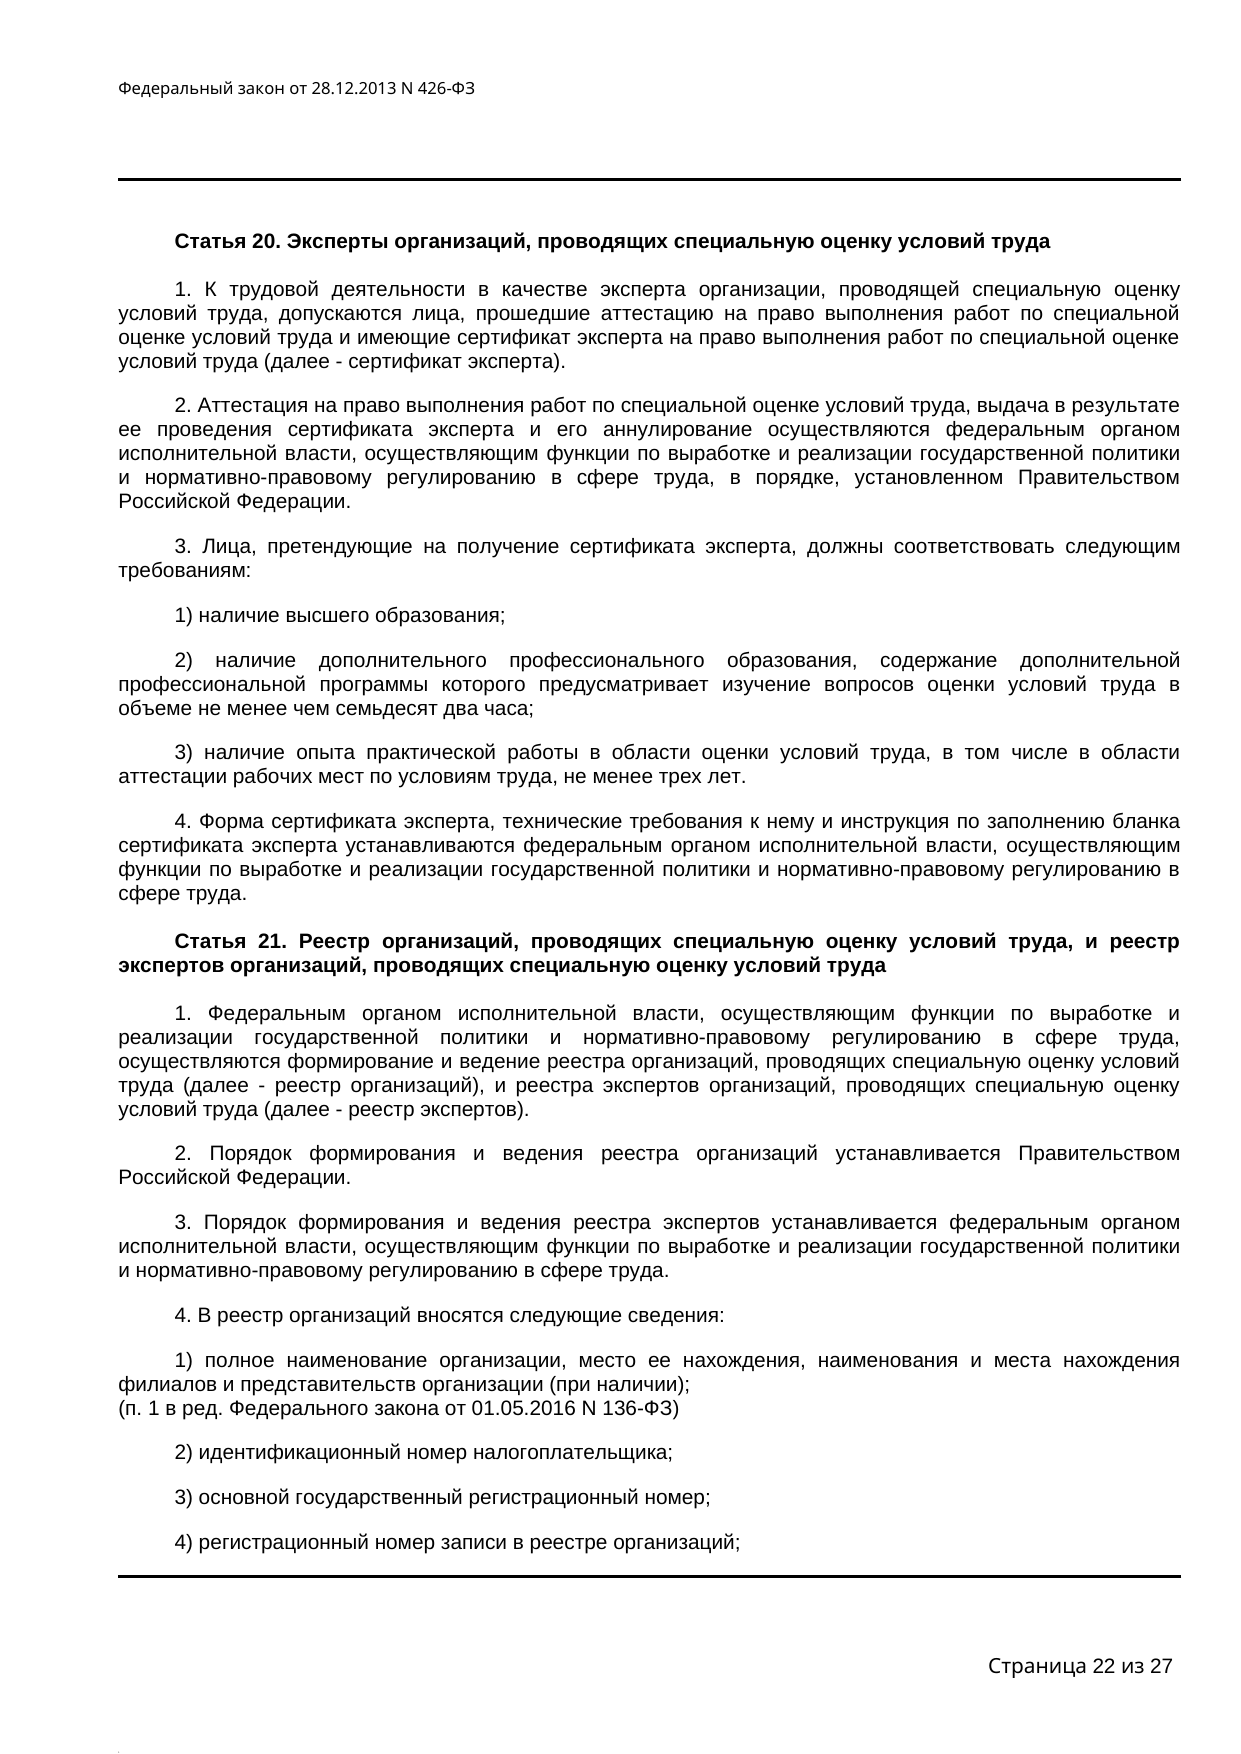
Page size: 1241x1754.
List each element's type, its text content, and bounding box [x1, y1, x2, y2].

text 1) наличие высшего образования; [118, 603, 1181, 627]
title Статья 20. Эксперты организаций, проводящих специальную оценку условий труда [118, 229, 1181, 253]
text 1. К трудовой деятельности в качестве эксперта организации, проводящей специальную оценку условий труда, допускаются лица, прошедшие аттестацию на право выполнения работ по специальной оценке условий труда и имеющие сертификат эксперта на право выполнения работ по специальной оценке условий труда (далее - сертификат эксперта). [118, 277, 1181, 372]
text 1) полное наименование организации, место ее нахождения, наименования и места нахождения филиалов и представительств организации (при наличии); [118, 1347, 1181, 1395]
text 4. Форма сертификата эксперта, технические требования к нему и инструкция по заполнению бланка сертификата эксперта устанавливаются федеральным органом исполнительной власти, осуществляющим функции по выработке и реализации государственной политики и нормативно-правовому регулированию в сфере труда. [118, 809, 1181, 905]
text 3) основной государственный регистрационный номер; [118, 1485, 1181, 1509]
text 4) регистрационный номер записи в реестре организаций; [118, 1530, 1181, 1554]
text 3. Порядок формирования и ведения реестра экспертов устанавливается федеральным органом исполнительной власти, осуществляющим функции по выработке и реализации государственной политики и нормативно-правовому регулированию в сфере труда. [118, 1210, 1181, 1282]
text 2. Порядок формирования и ведения реестра организаций устанавливается Правительством Российской Федерации. [118, 1141, 1181, 1189]
text 4. В реестр организаций вносятся следующие сведения: [118, 1303, 1181, 1327]
text 2. Аттестация на право выполнения работ по специальной оценке условий труда, выдача в результате ее проведения сертификата эксперта и его аннулирование осуществляются федеральным органом исполнительной власти, осуществляющим функции по выработке и реализации государственной политики и нормативно-правовому регулированию в сфере труда, в порядке, установленном Правительством Российской Федерации. [118, 393, 1181, 513]
text 3. Лица, претендующие на получение сертификата эксперта, должны соответствовать следующим требованиям: [118, 534, 1181, 582]
text 1. Федеральным органом исполнительной власти, осуществляющим функции по выработке и реализации государственной политики и нормативно-правовому регулированию в сфере труда, осуществляются формирование и ведение реестра организаций, проводящих специальную оценку условий труда (далее - реестр организаций), и реестра экспертов организаций, проводящих специальную оценку условий труда (далее - реестр экспертов). [118, 1001, 1181, 1120]
title Статья 21. Реестр организаций, проводящих специальную оценку условий труда, и реестр экспертов организаций, проводящих специальную оценку условий труда [118, 929, 1181, 977]
text (п. 1 в ред. Федерального закона от 01.05.2016 N 136-ФЗ) [118, 1395, 1181, 1419]
text 2) наличие дополнительного профессионального образования, содержание дополнительной профессиональной программы которого предусматривает изучение вопросов оценки условий труда в объеме не менее чем семьдесят два часа; [118, 647, 1181, 719]
text 2) идентификационный номер налогоплательщика; [118, 1440, 1181, 1464]
text 3) наличие опыта практической работы в области оценки условий труда, в том числе в области аттестации рабочих мест по условиям труда, не менее трех лет. [118, 740, 1181, 788]
